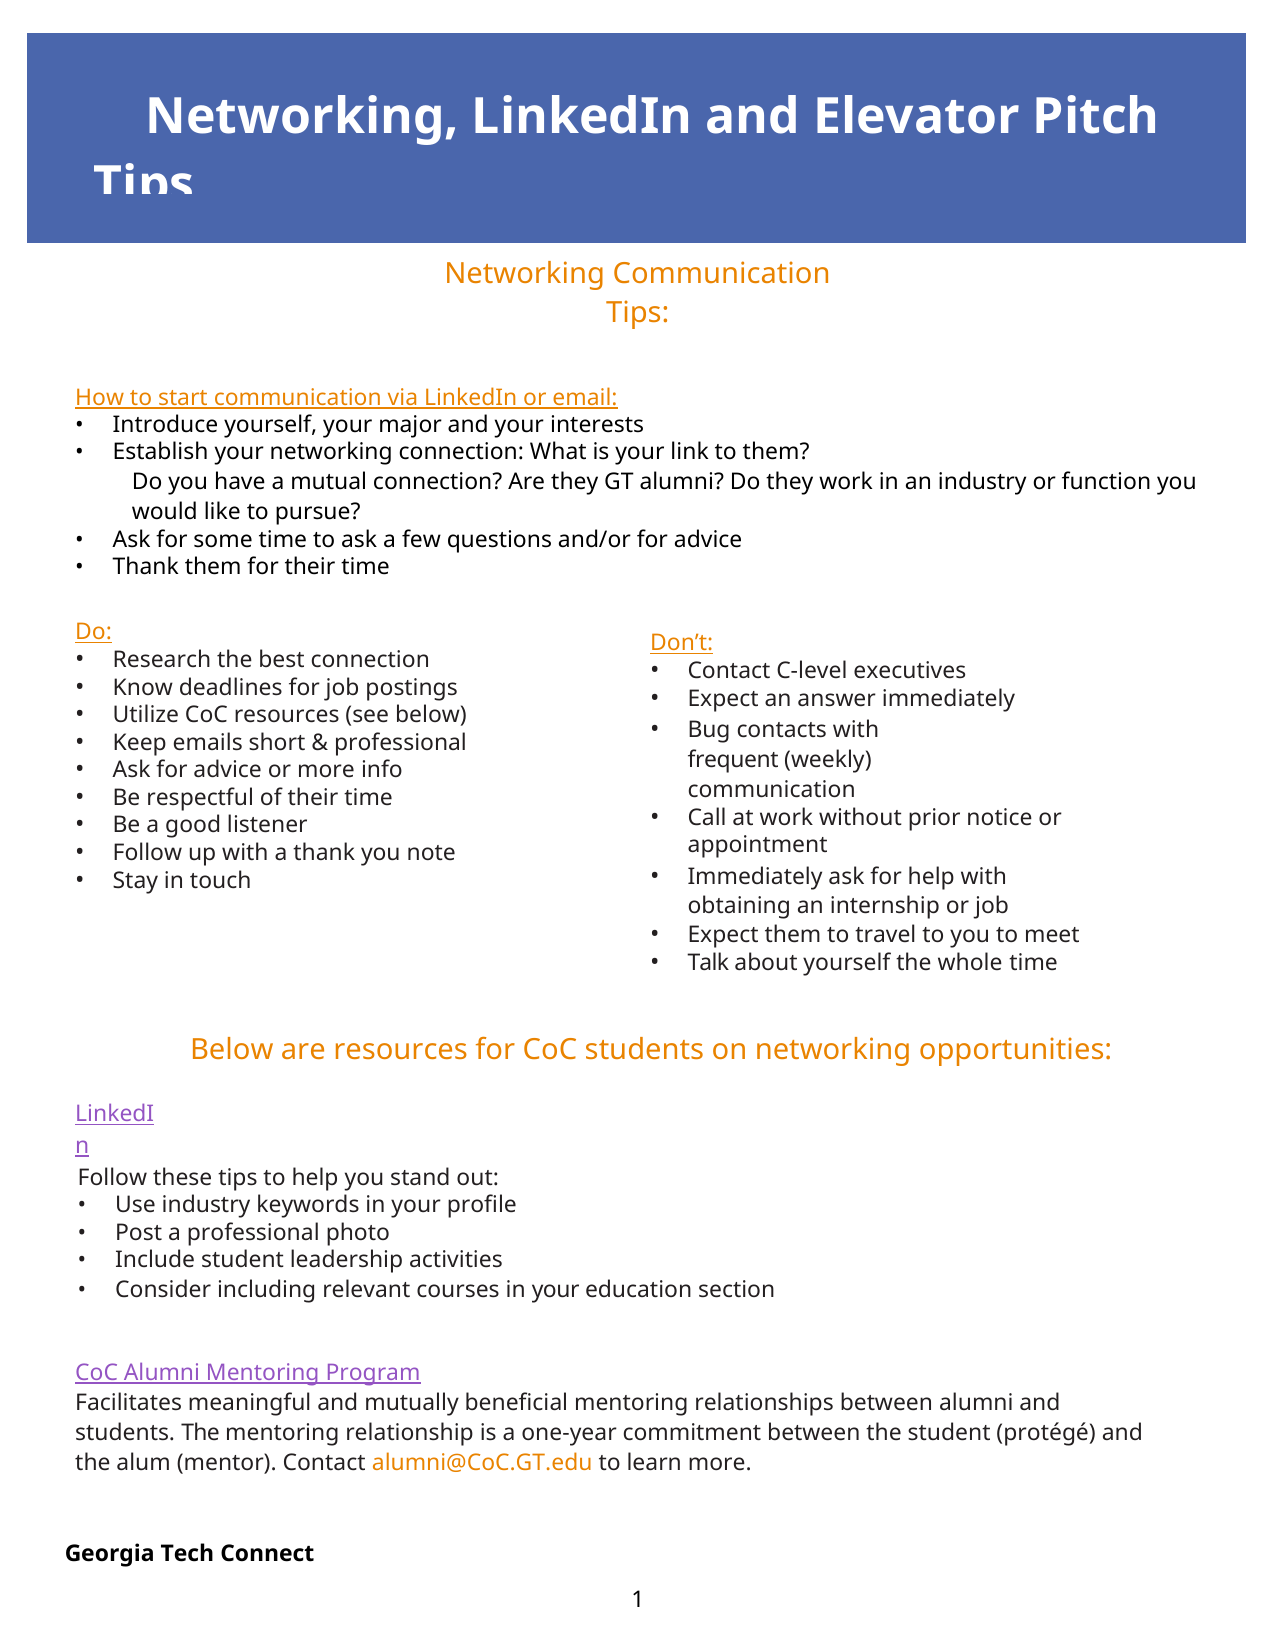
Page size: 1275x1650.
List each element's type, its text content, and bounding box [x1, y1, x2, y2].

list Thank them for their time [75, 553, 1202, 580]
list Establish your networking connection: What is your link to them? [75, 437, 1202, 464]
list Consider including relevant courses in your education section [77, 1273, 1198, 1303]
list Immediately ask for help with obtaining an internship or job [650, 858, 1091, 921]
list Be a good listener [75, 811, 473, 838]
list Expect an answer immediately [650, 684, 1202, 711]
subtitle Below are resources for CoC students on networking opportunities: [190, 1028, 1202, 1068]
list Ask for advice or more info [75, 756, 473, 783]
text Facilitates meaningful and mutually beneficial mentoring relationships between alumni and students. The mentoring relationship is a one-year commitment between the student (protégé) and the alum (mentor). Contact alumni@CoC.GT.edu to learn more. [75, 1386, 1148, 1478]
list Talk about yourself the whole time [650, 948, 1202, 976]
list Know deadlines for job postings [75, 673, 473, 701]
list Stay in touch [75, 866, 473, 894]
list Introduce yourself, your major and your interests [75, 410, 1202, 437]
text How to start communication via LinkedIn or email: [75, 383, 1202, 410]
text Georgia Tech Connect [64, 1537, 1202, 1568]
list Keep emails short & professional [75, 728, 473, 756]
text Follow these tips to help you stand out: [77, 1164, 1202, 1191]
list Follow up with a thank you note [75, 838, 473, 866]
list Post a professional photo [77, 1218, 1202, 1245]
list Bug contacts with frequent (weekly) communication [650, 711, 962, 804]
list Contact C-level executives [650, 656, 1202, 684]
list Research the best connection [75, 645, 473, 673]
text LinkedIn [75, 1097, 166, 1160]
list Ask for some time to ask a few questions and/or for advice [75, 526, 1202, 553]
text Do you have a mutual connection? Are they GT alumni? Do they work in an industry or function you would like to pursue? [132, 465, 1202, 526]
list Include student leadership activities [77, 1245, 1202, 1272]
subtitle Networking Communication Tips: [417, 252, 858, 331]
list Utilize CoC resources (see below) [75, 701, 473, 728]
text Do: [75, 618, 473, 645]
list Use industry keywords in your profile [77, 1191, 1202, 1218]
list Be respectful of their time [75, 783, 473, 811]
text CoC Alumni Mentoring Program [75, 1358, 1202, 1386]
list Call at work without prior notice or appointment [650, 804, 1202, 858]
text Don’t: [650, 629, 1202, 656]
list Expect them to travel to you to meet [650, 921, 1202, 948]
